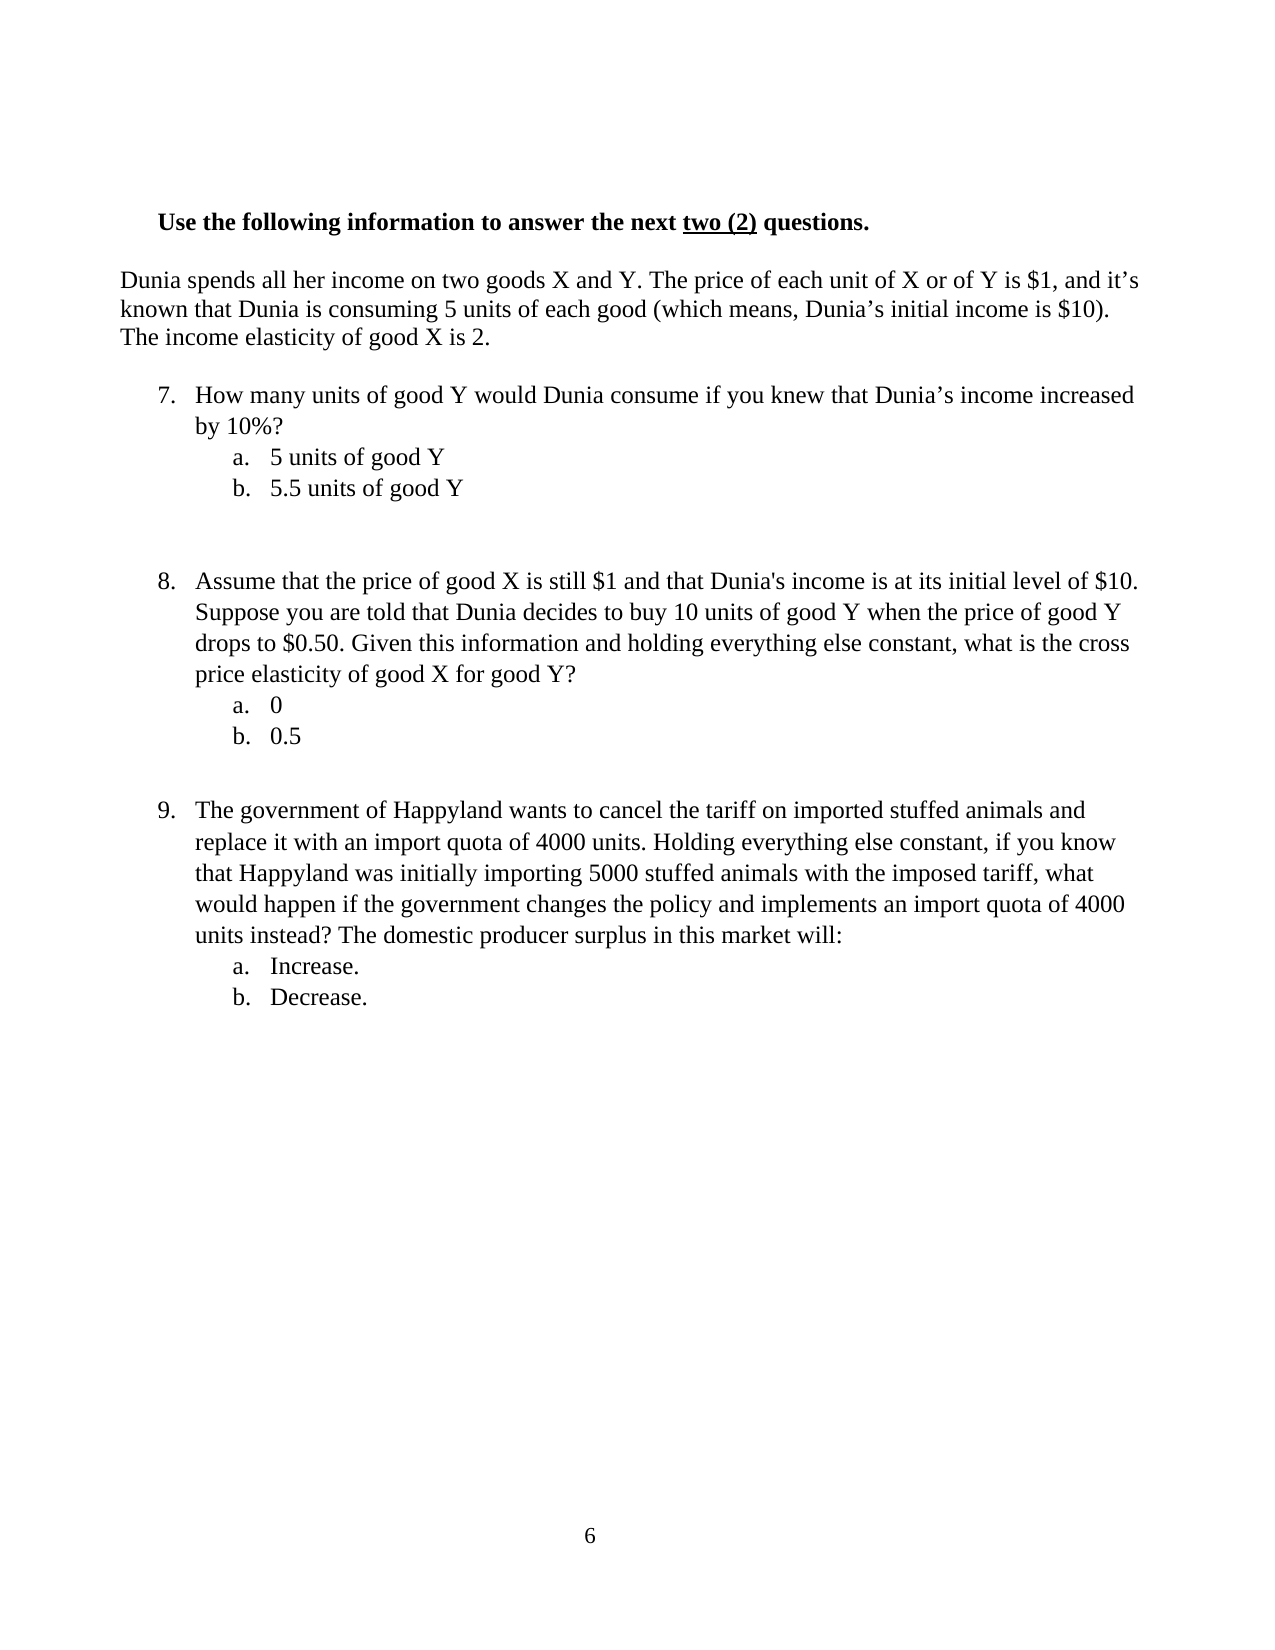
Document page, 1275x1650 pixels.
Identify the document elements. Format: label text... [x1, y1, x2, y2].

list Assume that the price of good X is still $1 and that Dunia's income is at its initial level of $10. Suppose you are told that Dunia decides to buy 10 units of good Y when the price of good Y drops to $0.50. Given this information and holding everything else constant, what is the cross price elasticity of good X for good Y? [157, 566, 1155, 688]
list The government of Happyland wants to cancel the tariff on imported stuffed animals and replace it with an import quota of 4000 units. Holding everything else constant, if you know that Happyland was initially importing 5000 stuffed animals with the imposed tariff, what would happen if the government changes the policy and implements an import quota of 4000 units instead? The domestic producer surplus in this market will: [157, 796, 1155, 948]
list 0 [232, 690, 1155, 719]
list 5 units of good Y [232, 442, 1155, 471]
list How many units of good Y would Dunia consume if you knew that Dunia’s income increased by 10%? [157, 380, 1155, 440]
list Decrease. [232, 982, 1155, 1011]
list 5.5 units of good Y [232, 473, 1155, 502]
text Use the following information to answer the next two (2) questions. [157, 207, 1155, 236]
list 0.5 [232, 721, 1155, 750]
list Increase. [232, 951, 1155, 979]
text Dunia spends all her income on two goods X and Y. The price of each unit of X or of Y is $1, and it’s known that Dunia is consuming 5 units of each good (which means, Dunia’s initial income is $10). The income elasticity of good X is 2. [120, 265, 1155, 351]
